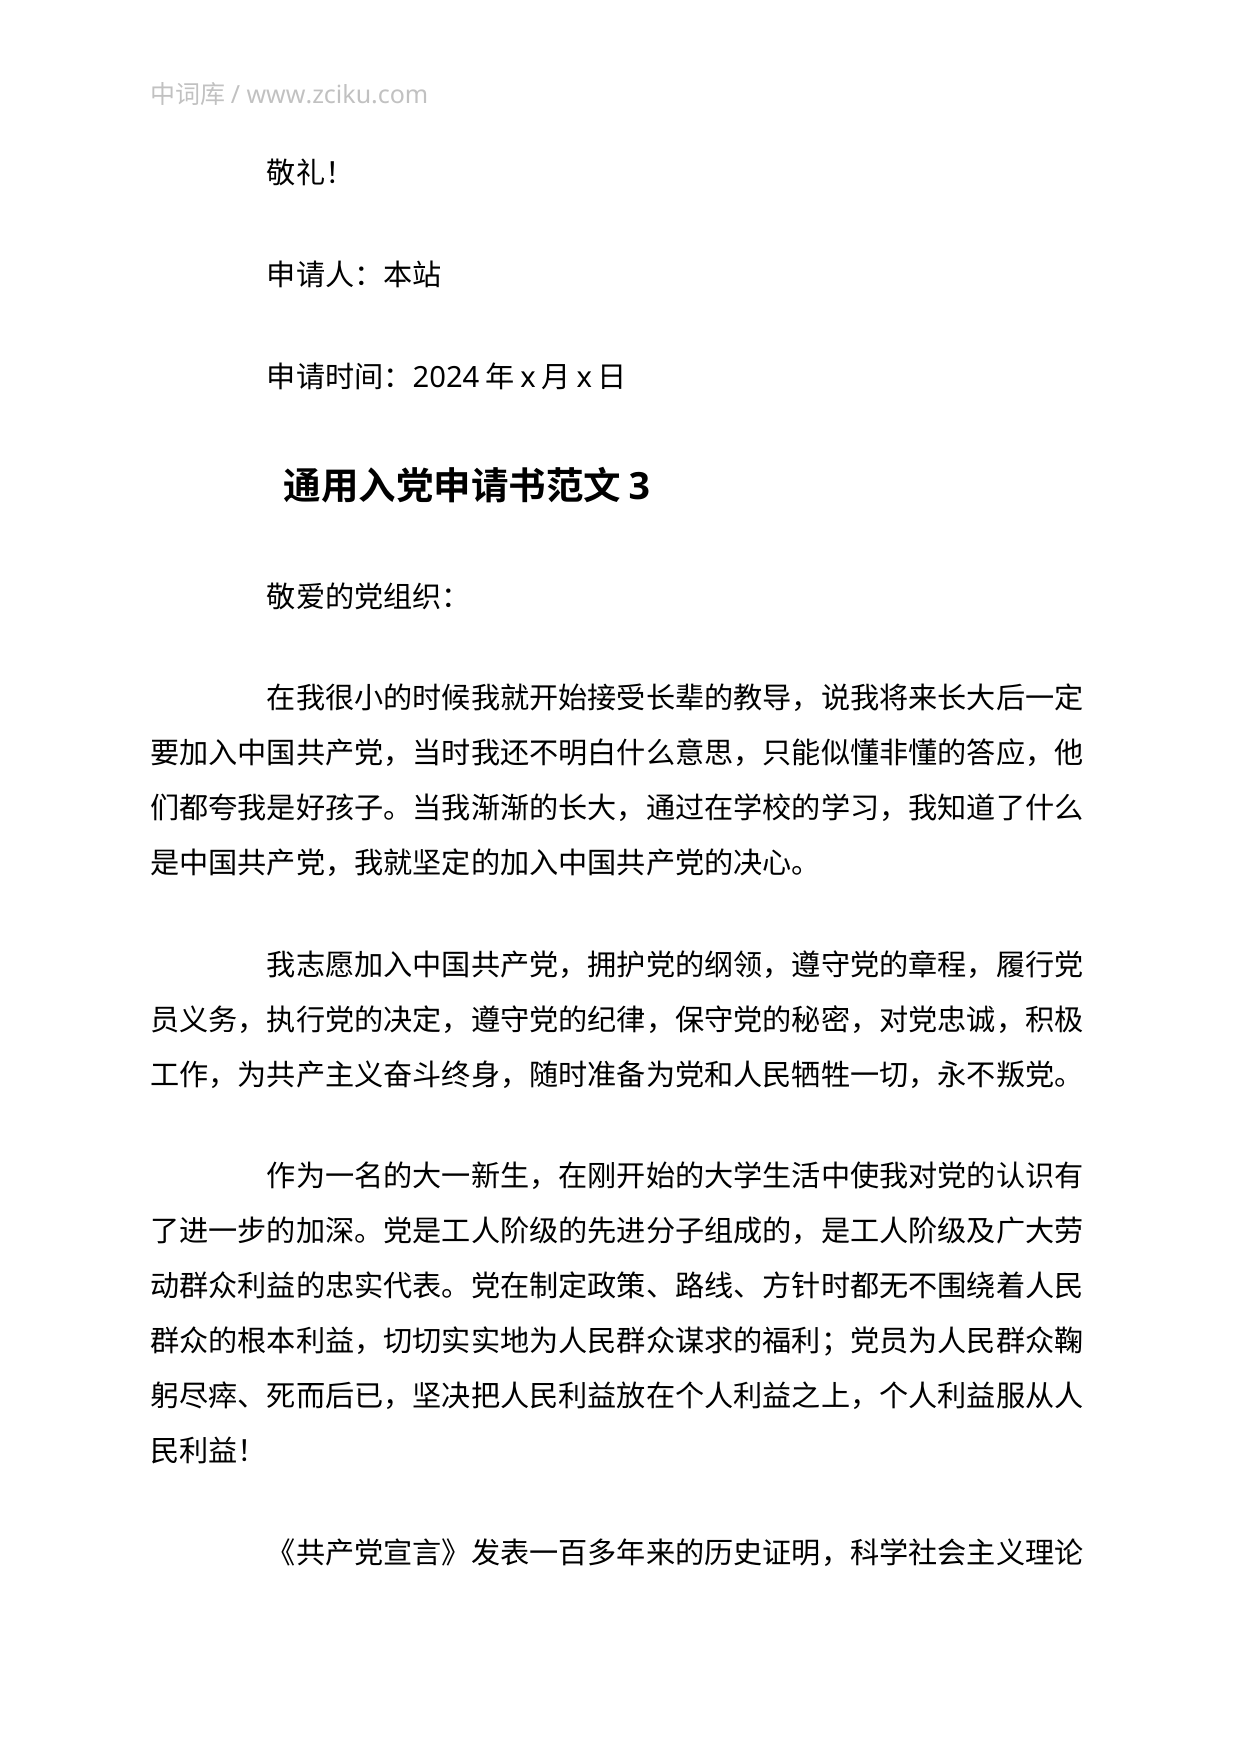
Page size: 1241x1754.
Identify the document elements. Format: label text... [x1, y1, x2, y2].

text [150, 1529, 1090, 1571]
text 申请时间：2024年x月x日 [150, 353, 1090, 396]
text 我志愿加入中国共产党，拥护党的纲领，遵守党的章程，履行党员义务，执行党的决定，遵守党的纪律，保守党的秘密，对党忠诚，积极工作，为共产主义奋斗终身，随时准备为党和人民牺牲一切，永不叛党。 [150, 941, 1090, 1093]
text 敬爱的党组织： [150, 573, 1090, 615]
text 敬礼！ [150, 150, 1090, 192]
text 通用入党申请书范文3 [150, 456, 1090, 510]
text 在我很小的时候我就开始接受长辈的教导，说我将来长大后一定要加入中国共产党，当时我还不明白什么意思，只能似懂非懂的答应，他们都夸我是好孩子。当我渐渐的长大，通过在学校的学习，我知道了什么是中国共产党，我就坚定的加入中国共产党的决心。 [150, 675, 1090, 882]
text 作为一名的大一新生，在刚开始的大学生活中使我对党的认识有了进一步的加深。党是工人阶级的先进分子组成的，是工人阶级及广大劳动群众利益的忠实代表。党在制定政策、路线、方针时都无不围绕着人民群众的根本利益，切切实实地为人民群众谋求的福利；党员为人民群众鞠躬尽瘁、死而后已，坚决把人民利益放在个人利益之上，个人利益服从人民利益！ [150, 1153, 1090, 1470]
text 申请人：本站 [150, 252, 1090, 294]
